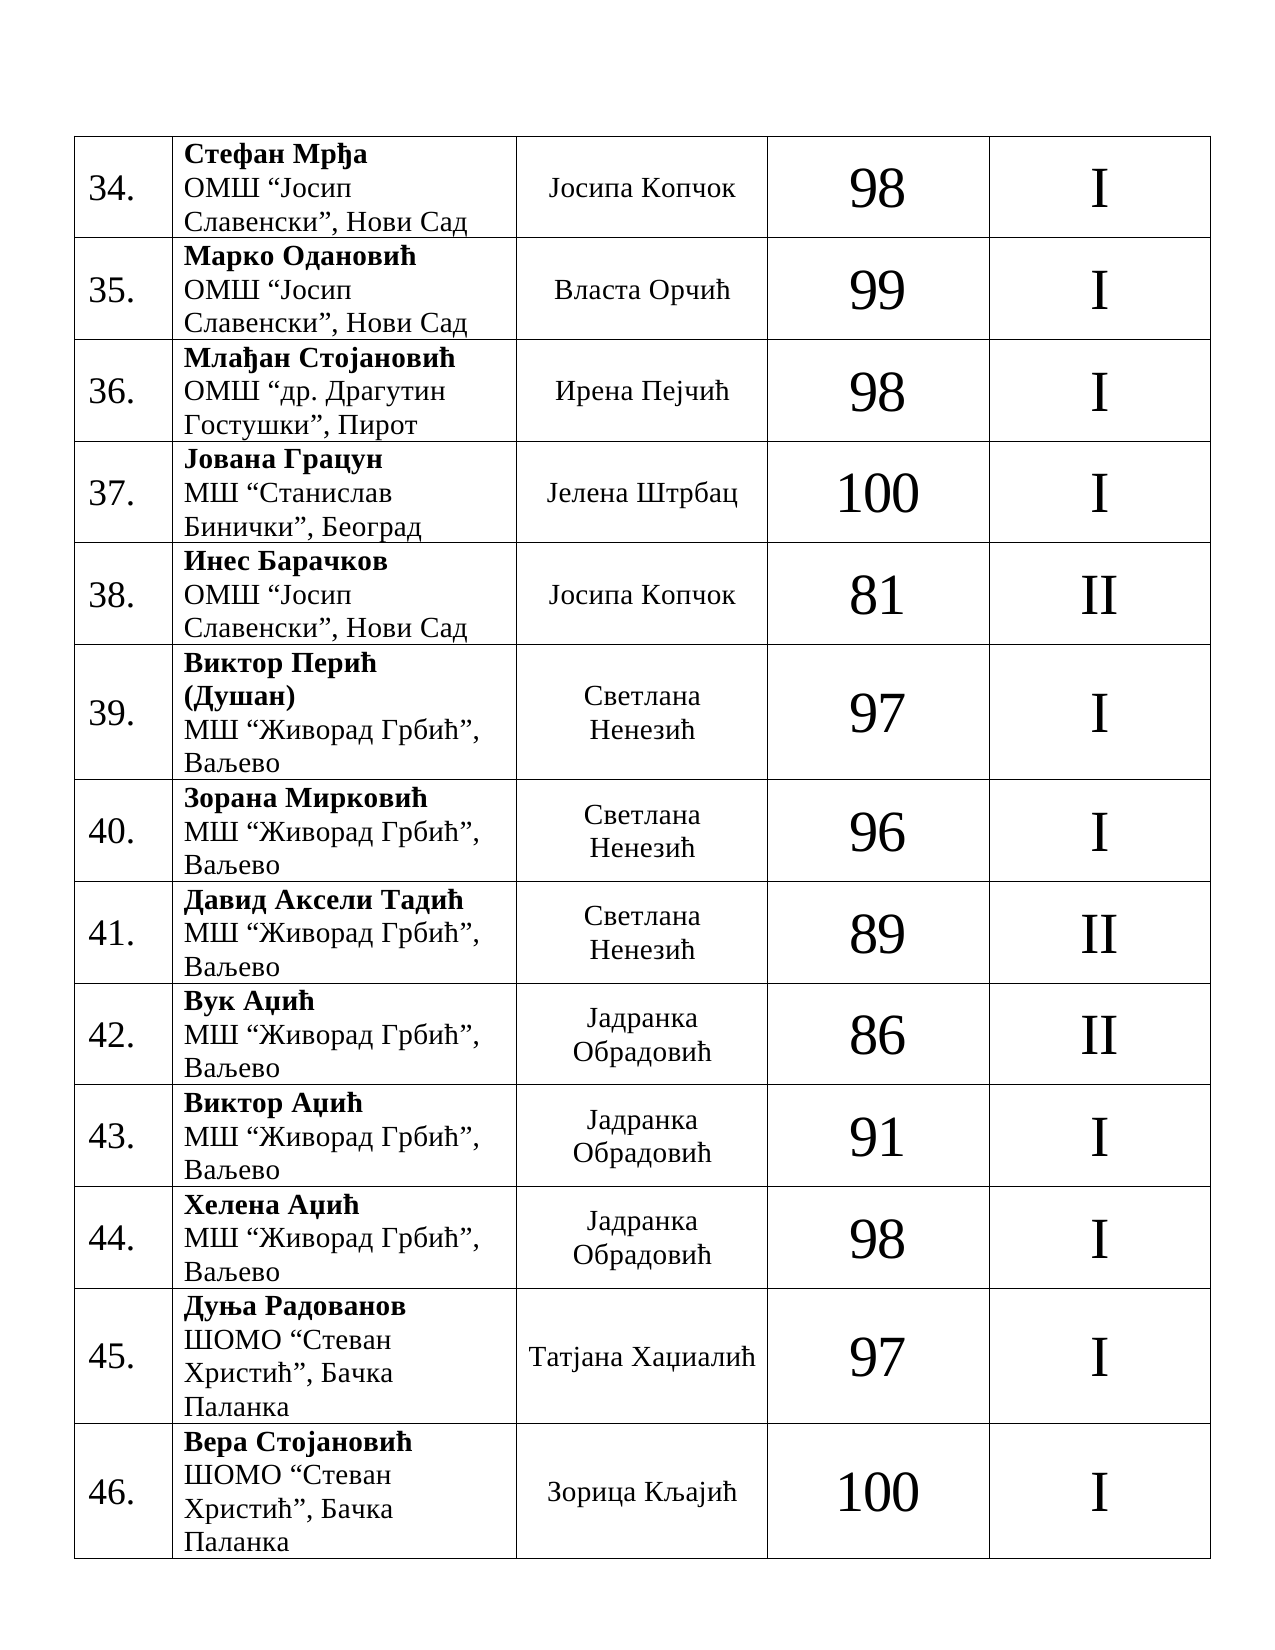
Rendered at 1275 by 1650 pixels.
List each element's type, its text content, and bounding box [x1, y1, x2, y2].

table_cell 100 [768, 442, 989, 542]
table_cell 98 [768, 1187, 989, 1287]
table_cell [75, 238, 172, 339]
table_cell 99 [768, 238, 989, 339]
table_cell [75, 1424, 172, 1558]
table_header Стефан Мрђа ОМШ “Јосип Славенски”, Нови Сад [352, 137, 516, 237]
table_cell [75, 1289, 172, 1423]
table_header Јосипа Копчок [517, 137, 767, 237]
table_cell Инес Барачков ОМШ “Јосип Славенски”, Нови Сад [352, 543, 516, 644]
table_cell Вук Аџић МШ “Живорад Грбић”, Ваљево [280, 984, 516, 1084]
table_cell Јадранка Обрадовић [517, 1187, 767, 1287]
table_cell [75, 780, 172, 881]
table_cell Светлана Ненезић [517, 780, 767, 881]
table_cell Јосипа Копчок [517, 543, 767, 644]
table_cell Зорица Кљајић [517, 1424, 767, 1558]
table_header [75, 137, 172, 237]
table_cell Власта Орчић [517, 238, 767, 339]
table_cell [75, 984, 172, 1084]
table_cell I [990, 780, 1210, 881]
table_cell 96 [768, 780, 989, 881]
table_cell [75, 882, 172, 982]
table_cell Виктор Аџић МШ “Живорад Грбић”, Ваљево [280, 1085, 516, 1186]
table_cell [75, 442, 172, 542]
table_cell [75, 543, 172, 644]
table_cell 100 [768, 1424, 989, 1558]
table_cell Давид Аксели Тадић МШ “Живорад Грбић”, Ваљево [280, 882, 516, 982]
table_cell I [990, 1424, 1210, 1558]
table_cell I [990, 1085, 1210, 1186]
table_cell Марко Одановић ОМШ “Јосип Славенски”, Нови Сад [352, 238, 516, 339]
table_cell Јована Грацун МШ “Станислав Бинички”, Београд [383, 442, 516, 542]
table_cell Вера Стојановић ШОМО “Стеван Христић”, Бачка Паланка [289, 1424, 516, 1558]
table_cell II [990, 984, 1210, 1084]
table_cell 89 [768, 882, 989, 982]
table_cell Хелена Аџић МШ “Живорад Грбић”, Ваљево [280, 1187, 516, 1287]
table_cell I [990, 1289, 1210, 1423]
table_cell Јелена Штрбац [517, 442, 767, 542]
table_cell Светлана Ненезић [517, 645, 767, 779]
table_header 98 [768, 137, 989, 237]
table_cell Јадранка Обрадовић [517, 1085, 767, 1186]
table_cell I [990, 238, 1210, 339]
table_cell II [990, 543, 1210, 644]
table_cell 86 [768, 984, 989, 1084]
table_cell Светлана Ненезић [517, 882, 767, 982]
table_cell 97 [768, 645, 989, 779]
table_cell Млађан Стојановић ОМШ “др. Драгутин Гостушки”, Пирот [173, 340, 516, 441]
table_cell Јадранка Обрадовић [517, 984, 767, 1084]
table_cell I [990, 1187, 1210, 1287]
table_cell [75, 340, 172, 441]
table_cell Татјана Хаџиалић [517, 1289, 767, 1423]
table_cell [75, 1187, 172, 1287]
table_cell [75, 1085, 172, 1186]
table_cell [75, 645, 172, 779]
table_cell II [990, 882, 1210, 982]
table_cell 81 [768, 543, 989, 644]
table_header I [990, 137, 1210, 237]
table_cell Зорана Мирковић МШ “Живорад Грбић”, Ваљево [280, 780, 516, 881]
table_cell 97 [768, 1289, 989, 1423]
table_cell Дуња Радованов ШОМО “Стеван Христић”, Бачка Паланка [289, 1289, 516, 1423]
table_cell Виктор Перић (Душан) МШ “Живорад Грбић”, Ваљево [173, 645, 516, 779]
table_cell I [990, 645, 1210, 779]
table_cell 91 [768, 1085, 989, 1186]
table_cell 98 [768, 340, 989, 441]
table_cell Ирена Пејчић [517, 340, 767, 441]
table_cell I [990, 340, 1210, 441]
table_cell I [990, 442, 1210, 542]
